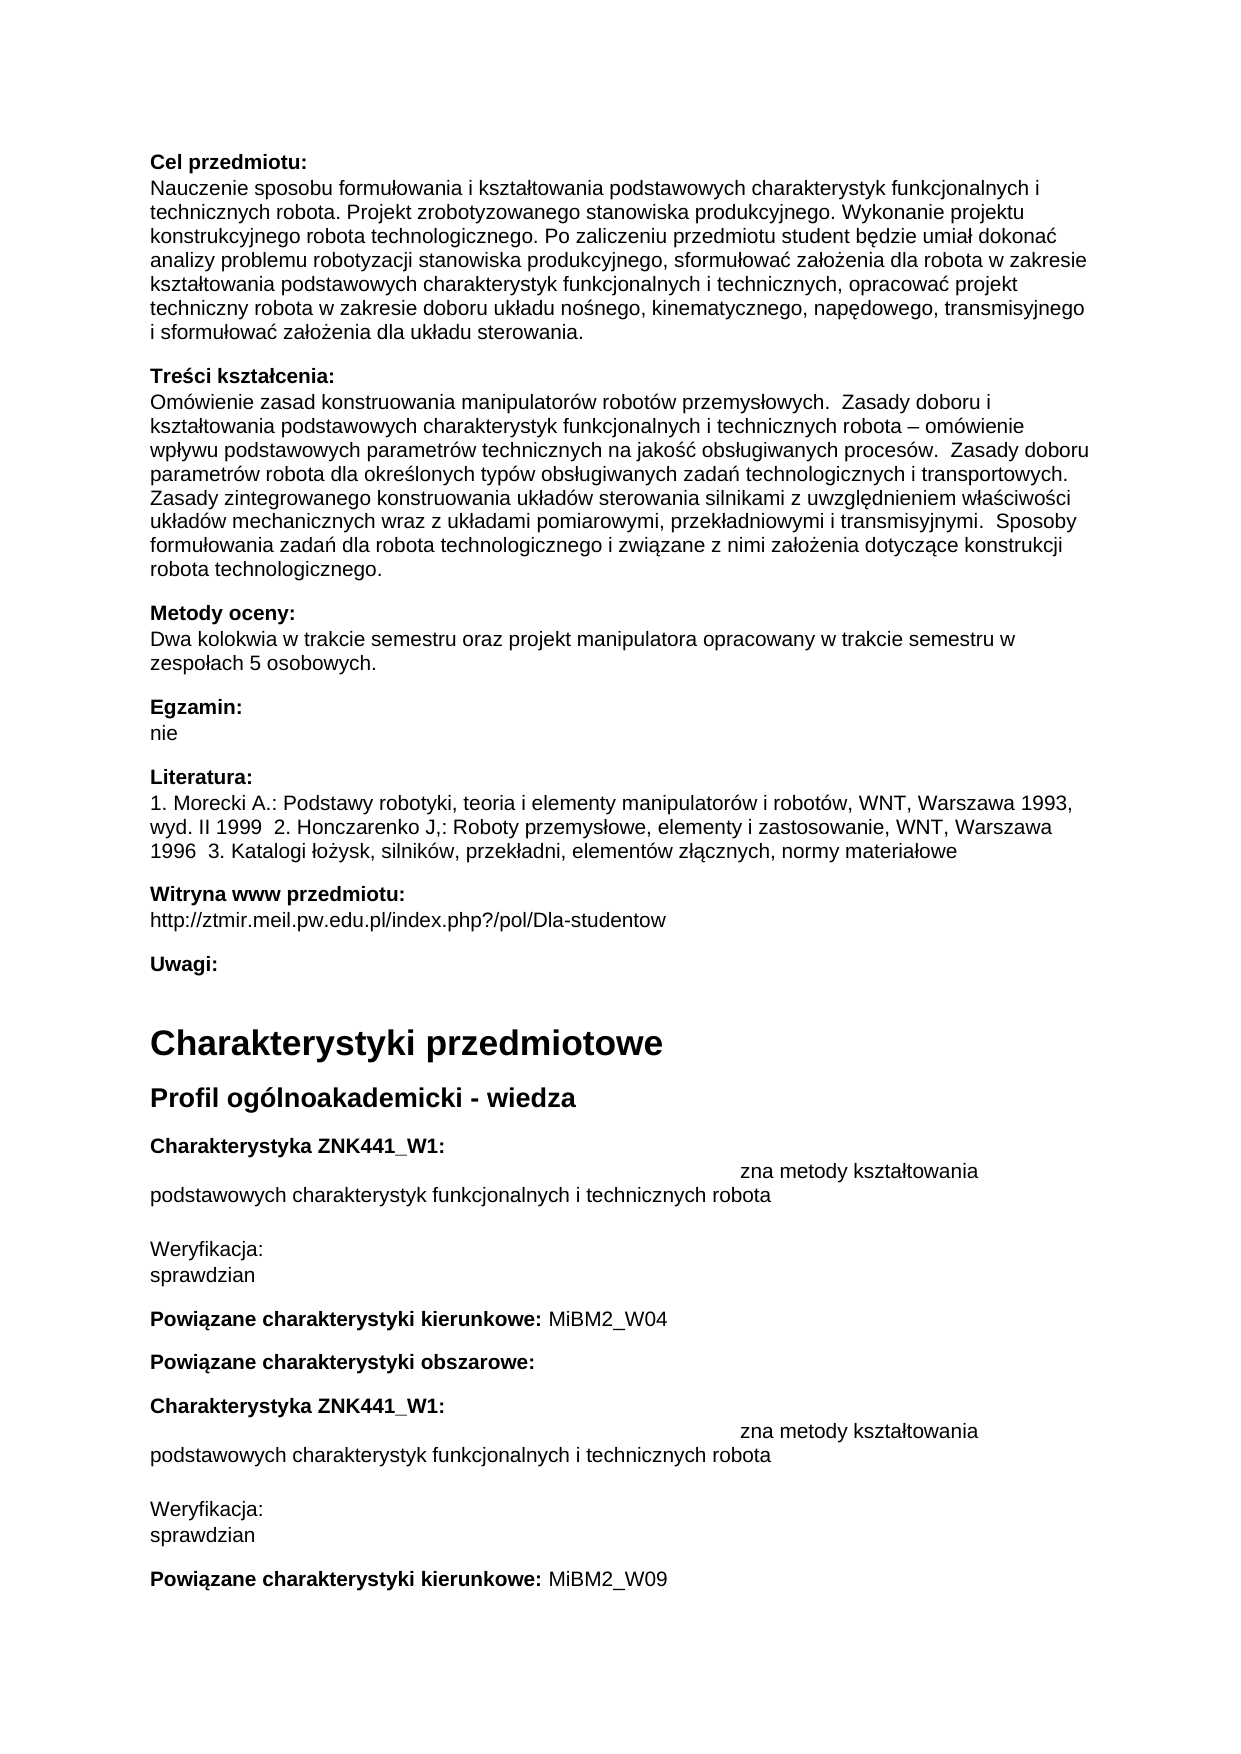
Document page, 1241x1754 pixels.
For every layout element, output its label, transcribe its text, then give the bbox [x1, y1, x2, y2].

text Powiązane charakterystyki obszarowe: [150, 1350, 1090, 1374]
text sprawdzian [150, 1263, 1090, 1287]
text Witryna www przedmiotu: [150, 882, 1090, 906]
text Treści kształcenia: [150, 363, 1090, 387]
text Powiązane charakterystyki kierunkowe: MiBM2_W04 [150, 1306, 1090, 1330]
text Metody oceny: [150, 601, 1090, 625]
subtitle Charakterystyki przedmiotowe [150, 1022, 1090, 1063]
text Powiązane charakterystyki kierunkowe: MiBM2_W09 [150, 1567, 1090, 1591]
text http://ztmir.meil.pw.edu.pl/index.php?/pol/Dla-studentow [150, 908, 1090, 932]
subtitle Profil ogólnoakademicki - wiedza [150, 1082, 1090, 1114]
text zna metody kształtowania podstawowych charakterystyk funkcjonalnych i technicznych robota [150, 1158, 1090, 1230]
text 1. Morecki A.: Podstawy robotyki, teoria i elementy manipulatorów i robotów, WNT, Warszawa 1993, wyd. II 1999 2. Honczarenko J,: Roboty przemysłowe, elementy i zastosowanie, WNT, Warszawa 1996 3. Katalogi łożysk, silników, przekładni, elementów złącznych, normy materiałowe [150, 791, 1090, 862]
text zna metody kształtowania podstawowych charakterystyk funkcjonalnych i technicznych robota [150, 1419, 1090, 1491]
text Literatura: [150, 764, 1090, 788]
text Charakterystyka ZNK441_W1: [150, 1133, 1090, 1157]
text Egzamin: [150, 695, 1090, 719]
text Weryfikacja: [150, 1237, 1090, 1261]
text sprawdzian [150, 1523, 1090, 1547]
text Omówienie zasad konstruowania manipulatorów robotów przemysłowych. Zasady doboru i kształtowania podstawowych charakterystyk funkcjonalnych i technicznych robota – omówienie wpływu podstawowych parametrów technicznych na jakość obsługiwanych procesów. Zasady doboru parametrów robota dla określonych typów obsługiwanych zadań technologicznych i transportowych. Zasady zintegrowanego konstruowania układów sterowania silnikami z uwzględnieniem właściwości układów mechanicznych wraz z układami pomiarowymi, przekładniowymi i transmisyjnymi. Sposoby formułowania zadań dla robota technologicznego i związane z nimi założenia dotyczące konstrukcji robota technologicznego. [150, 389, 1090, 581]
text Cel przedmiotu: [150, 150, 1090, 174]
text nie [150, 721, 1090, 745]
text Weryfikacja: [150, 1497, 1090, 1521]
text Dwa kolokwia w trakcie semestru oraz projekt manipulatora opracowany w trakcie semestru w zespołach 5 osobowych. [150, 627, 1090, 675]
text Nauczenie sposobu formułowania i kształtowania podstawowych charakterystyk funkcjonalnych i technicznych robota. Projekt zrobotyzowanego stanowiska produkcyjnego. Wykonanie projektu konstrukcyjnego robota technologicznego. Po zaliczeniu przedmiotu student będzie umiał dokonać analizy problemu robotyzacji stanowiska produkcyjnego, sformułować założenia dla robota w zakresie kształtowania podstawowych charakterystyk funkcjonalnych i technicznych, opracować projekt techniczny robota w zakresie doboru układu nośnego, kinematycznego, napędowego, transmisyjnego i sformułować założenia dla układu sterowania. [150, 176, 1090, 344]
text Charakterystyka ZNK441_W1: [150, 1394, 1090, 1418]
text Uwagi: [150, 952, 1090, 976]
